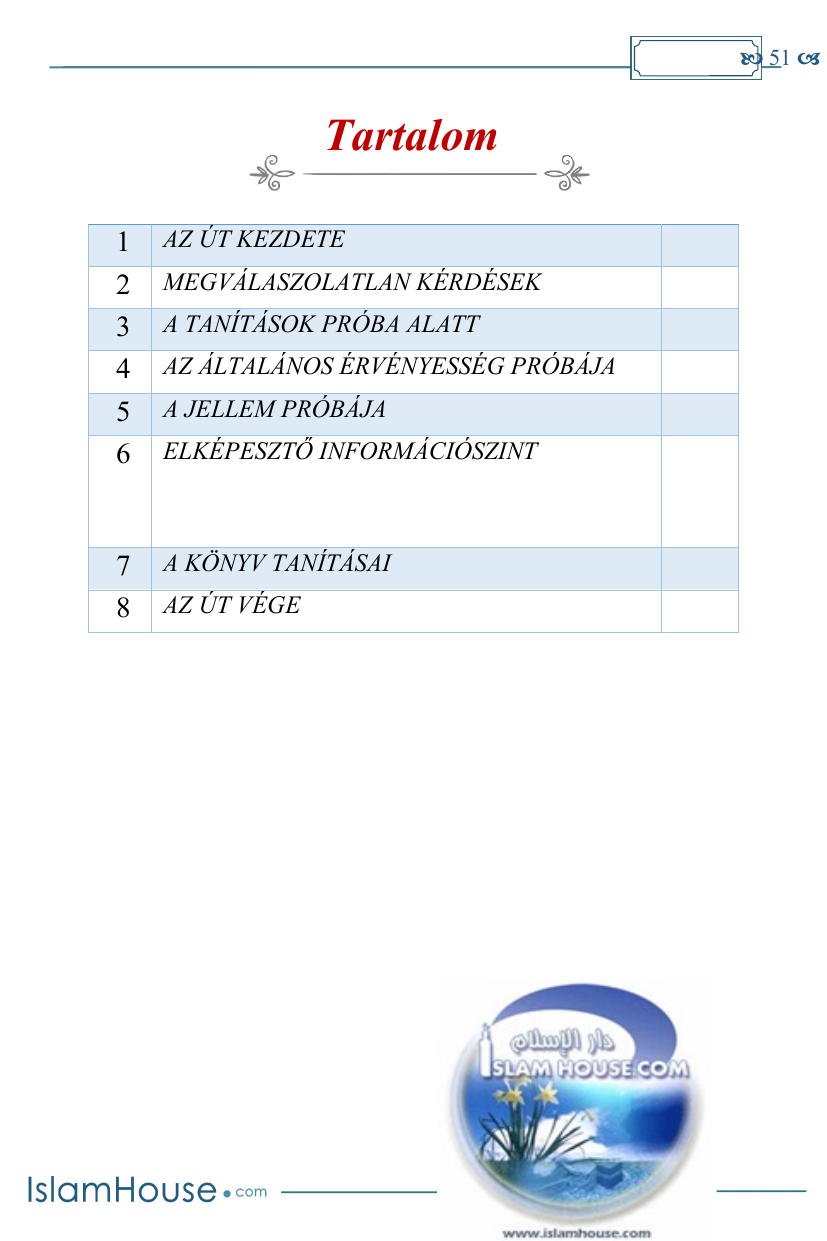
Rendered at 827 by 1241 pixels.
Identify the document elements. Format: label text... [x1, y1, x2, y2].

table_cell 4 [89, 351, 151, 393]
table_cell A TANÍTÁSOK PRÓBA ALATT [152, 309, 661, 350]
table_cell A JELLEM PRÓBÁJA [152, 394, 661, 435]
table_cell [662, 591, 738, 632]
table_cell ELKÉPESZTŐ INFORMÁCIÓSZINT [152, 436, 661, 547]
table_cell 3 [89, 309, 151, 350]
table_cell 8 [89, 591, 151, 632]
table_cell A KÖNYV TANÍTÁSAI [152, 548, 661, 589]
table_cell 6 [89, 436, 151, 547]
table_cell AZ ÚT KEZDETE [152, 225, 661, 266]
table_cell [662, 267, 738, 308]
table_cell AZ ÚT VÉGE [152, 591, 661, 632]
picture [20, 978, 807, 1241]
table_cell [662, 225, 738, 266]
table_cell [662, 548, 738, 589]
table_cell [662, 351, 738, 393]
table_cell 5 [89, 394, 151, 435]
table_cell [662, 394, 738, 435]
table_cell 7 [89, 548, 151, 589]
table_cell 1 [89, 225, 151, 266]
table_cell MEGVÁLASZOLATLAN KÉRDÉSEK [152, 267, 661, 308]
table_cell AZ ÁLTALÁNOS ÉRVÉNYESSÉG PRÓBÁJA [152, 351, 661, 393]
text Tartalom [89, 107, 738, 160]
table_cell 2 [89, 267, 151, 308]
table_cell [662, 309, 738, 350]
table_cell [662, 436, 738, 547]
